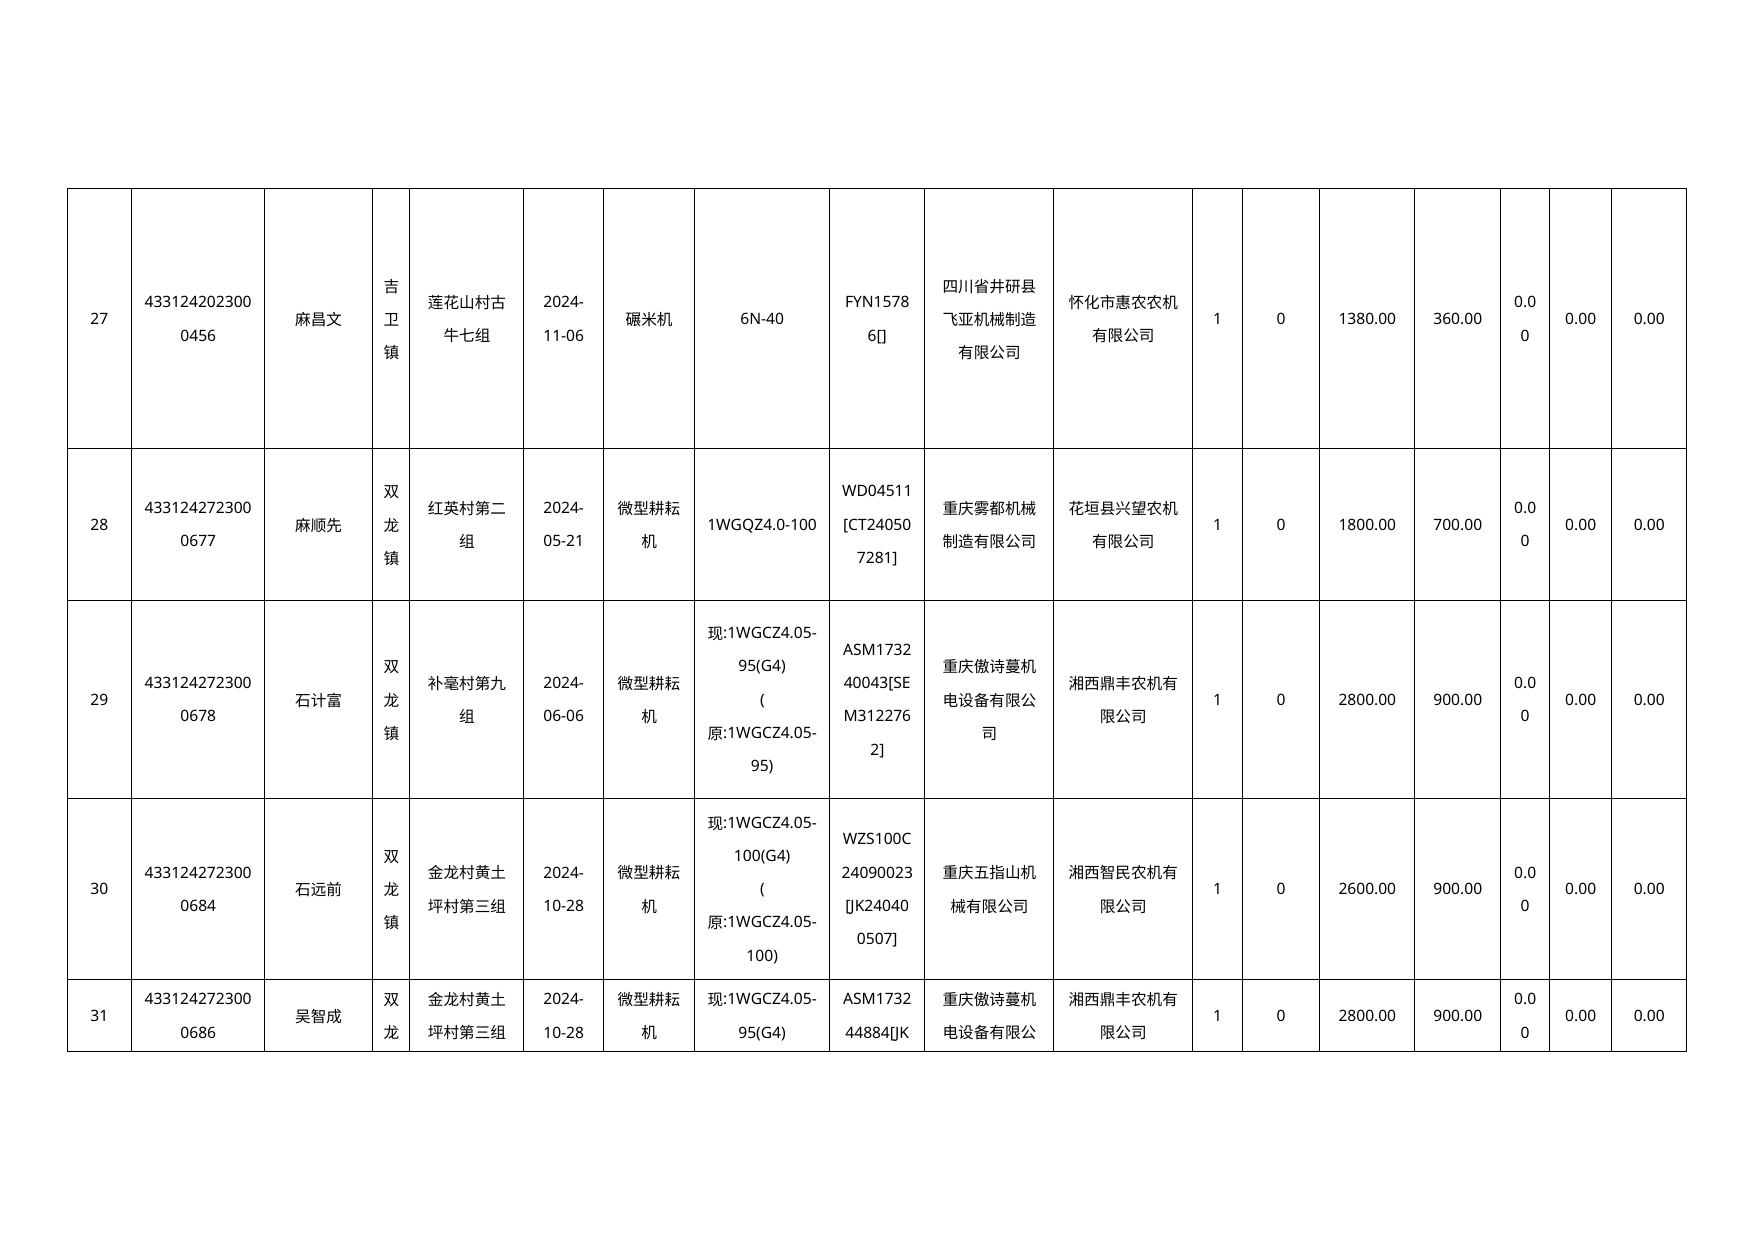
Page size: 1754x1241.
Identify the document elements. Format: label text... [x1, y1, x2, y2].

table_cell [695, 980, 829, 1051]
table_cell 0.00 [1501, 449, 1549, 599]
table_cell 0 [1243, 980, 1319, 1051]
table_cell 重庆雾都机械制造有限公司 [925, 449, 1053, 599]
table_cell 吴智成 [265, 980, 372, 1051]
table_cell 现:1WGCZ4.05-95(G4)(原:1WGCZ4.05-95) [695, 601, 829, 798]
table_cell 微型耕耘机 [604, 799, 694, 979]
table_cell 0 [1243, 799, 1319, 979]
table_cell 四川省井研县飞亚机械制造有限公司 [925, 189, 1053, 448]
table_cell ASM173240043[SEM3122762] [830, 601, 924, 798]
table_cell 重庆傲诗蔓机电设备有限公司 [925, 601, 1053, 798]
table_cell 27 [68, 189, 131, 448]
table_cell 湘西鼎丰农机有限公司 [1054, 601, 1192, 798]
table_cell 微型耕耘机 [604, 601, 694, 798]
table_cell 莲花山村古牛七组 [410, 189, 523, 448]
table_cell 900.00 [1415, 980, 1500, 1051]
table_cell 石计富 [265, 601, 372, 798]
table_cell 石远前 [265, 799, 372, 979]
table_cell 0 [1243, 449, 1319, 599]
table_cell WZS100C24090023[JK240400507] [830, 799, 924, 979]
table_cell 微型耕耘机 [604, 449, 694, 599]
table_cell 0.00 [1612, 799, 1686, 979]
table_cell 2024-11-06 [524, 189, 603, 448]
table_cell 现:1WGCZ4.05-100(G4)(原:1WGCZ4.05-100) [695, 799, 829, 979]
table_cell 金龙村黄土坪村第三组 [410, 980, 523, 1051]
table_cell 0 [1243, 189, 1319, 448]
table_cell 双龙镇 [373, 449, 409, 599]
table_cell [830, 980, 924, 1051]
table_cell 双龙镇 [373, 799, 409, 979]
table_cell 0.00 [1550, 799, 1611, 979]
table_cell 2800.00 [1320, 980, 1414, 1051]
table_cell 补毫村第九组 [410, 601, 523, 798]
table_cell 2024-06-06 [524, 601, 603, 798]
table_cell 900.00 [1415, 601, 1500, 798]
table_cell 0.00 [1612, 601, 1686, 798]
table_cell 吉卫镇 [373, 189, 409, 448]
table_cell 4331242723000677 [132, 449, 264, 599]
table_cell WD04511[CT240507281] [830, 449, 924, 599]
table_cell 0.00 [1612, 980, 1686, 1051]
table_cell 2024-05-21 [524, 449, 603, 599]
table_cell 重庆傲诗蔓机电设备有限公司 [925, 980, 1053, 1051]
table_cell 0.00 [1612, 449, 1686, 599]
table_cell 1 [1193, 799, 1242, 979]
table_cell 0.00 [1550, 449, 1611, 599]
table_cell 碾米机 [604, 189, 694, 448]
table_cell 4331242023000456 [132, 189, 264, 448]
table_cell 6N-40 [695, 189, 829, 448]
table_cell 1 [1193, 980, 1242, 1051]
table_cell 湘西鼎丰农机有限公司 [1054, 980, 1192, 1051]
table_cell 0.00 [1612, 189, 1686, 448]
table_cell 双龙镇 [373, 980, 409, 1051]
table_cell 1 [1193, 449, 1242, 599]
table_cell 0.00 [1501, 980, 1549, 1051]
table_cell 360.00 [1415, 189, 1500, 448]
table_cell 2024-10-28 [524, 799, 603, 979]
table_cell 麻昌文 [265, 189, 372, 448]
table_cell 0.00 [1550, 601, 1611, 798]
table_cell 0.00 [1501, 189, 1549, 448]
table_cell 2800.00 [1320, 601, 1414, 798]
table_cell 湘西智民农机有限公司 [1054, 799, 1192, 979]
table_cell 0.00 [1501, 799, 1549, 979]
table_cell 4331242723000684 [132, 799, 264, 979]
table_cell 红英村第二组 [410, 449, 523, 599]
table_cell 900.00 [1415, 799, 1500, 979]
table_cell 4331242723000686 [132, 980, 264, 1051]
table_cell 微型耕耘机 [604, 980, 694, 1051]
table_cell 1 [1193, 601, 1242, 798]
table_cell 2600.00 [1320, 799, 1414, 979]
table_cell 金龙村黄土坪村第三组 [410, 799, 523, 979]
table_cell 1380.00 [1320, 189, 1414, 448]
table_cell 29 [68, 601, 131, 798]
table_cell 麻顺先 [265, 449, 372, 599]
table_cell 怀化市惠农农机有限公司 [1054, 189, 1192, 448]
table_cell 31 [68, 980, 131, 1051]
table_cell 1800.00 [1320, 449, 1414, 599]
table_cell 0.00 [1550, 189, 1611, 448]
table_cell 双龙镇 [373, 601, 409, 798]
table_cell 1 [1193, 189, 1242, 448]
table_cell 2024-10-28 [524, 980, 603, 1051]
table_cell 30 [68, 799, 131, 979]
table_cell 1WGQZ4.0-100 [695, 449, 829, 599]
table_cell 花垣县兴望农机有限公司 [1054, 449, 1192, 599]
table_cell 0.00 [1550, 980, 1611, 1051]
table_cell 0 [1243, 601, 1319, 798]
table_cell 28 [68, 449, 131, 599]
table_cell 700.00 [1415, 449, 1500, 599]
table_cell 0.00 [1501, 601, 1549, 798]
table_cell 重庆五指山机械有限公司 [925, 799, 1053, 979]
table_cell FYN15786[] [830, 189, 924, 448]
table_cell 4331242723000678 [132, 601, 264, 798]
